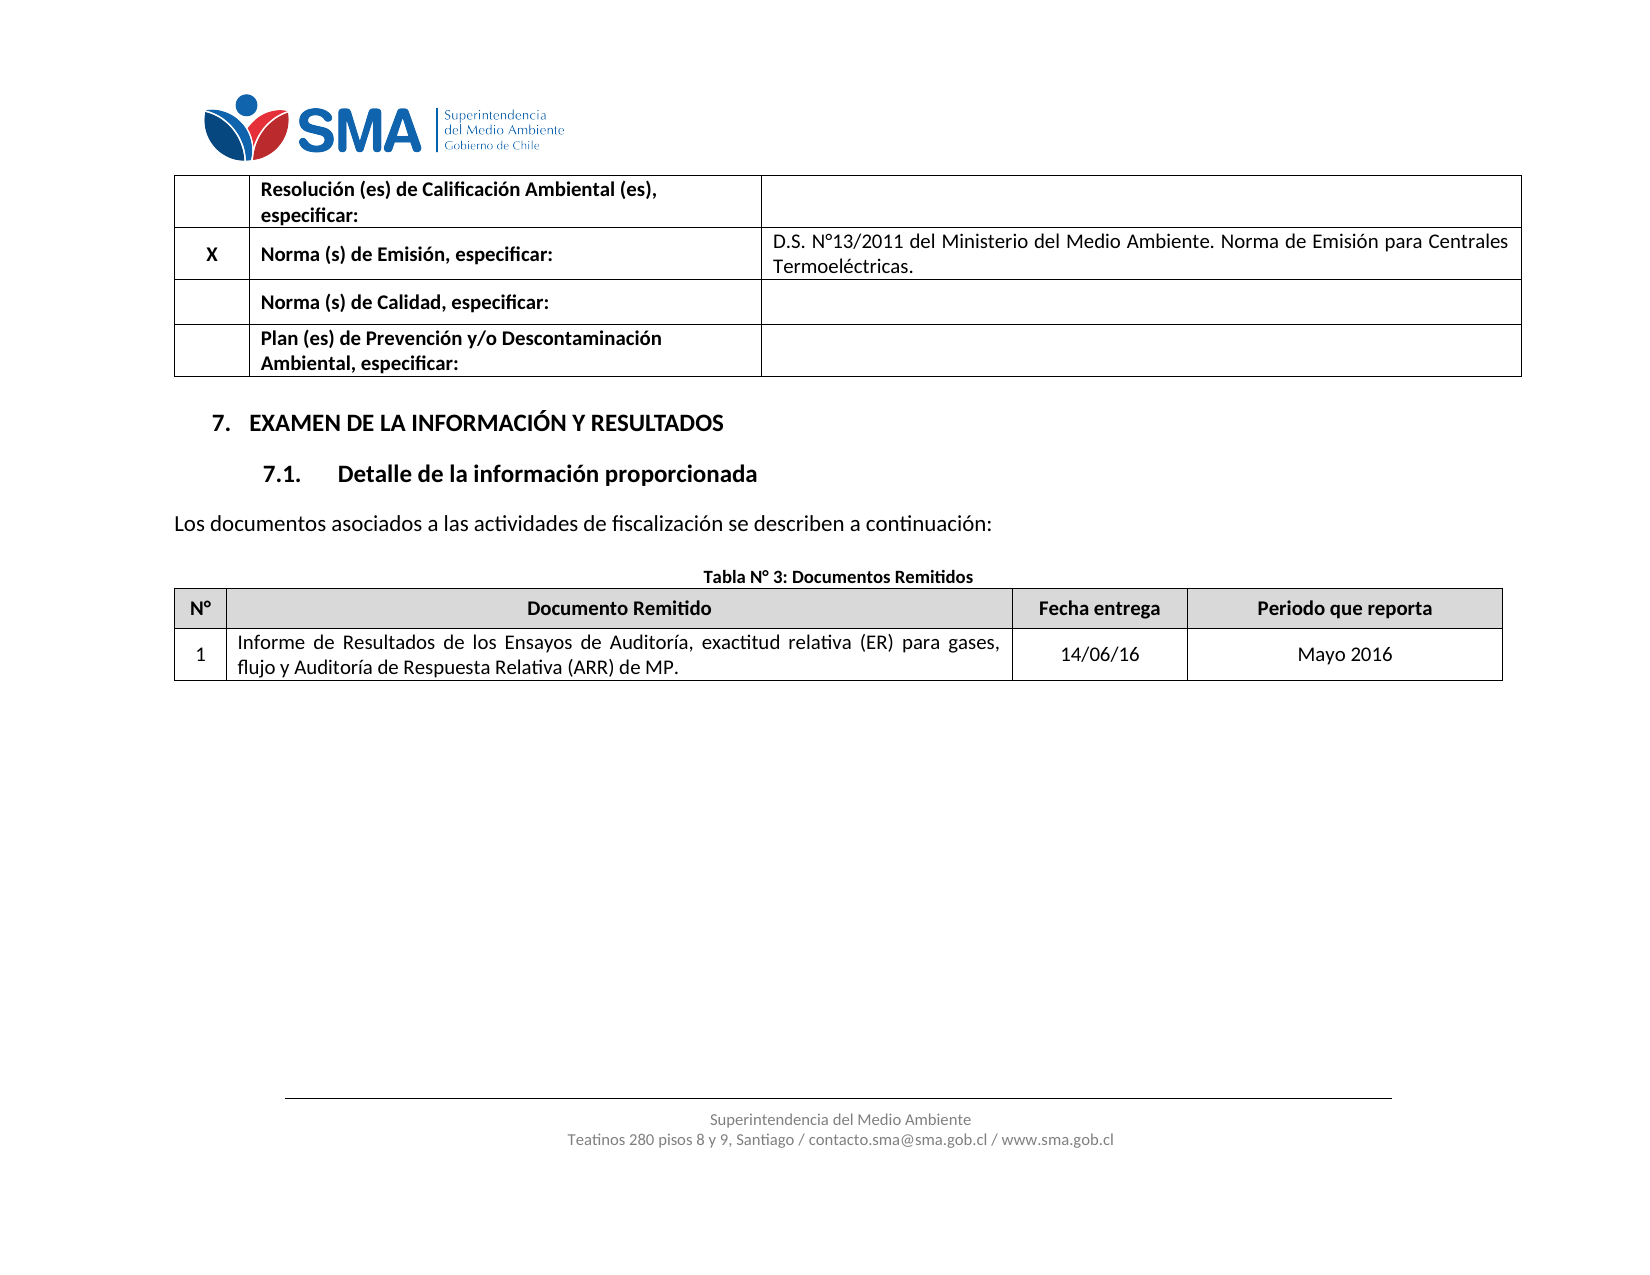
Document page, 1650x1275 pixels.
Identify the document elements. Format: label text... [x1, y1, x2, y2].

table_header Periodo que reporta [1188, 589, 1502, 628]
table_cell Norma (s) de Emisión, especificar: [250, 228, 761, 279]
subtitle Detalle de la información proporcionada [263, 458, 1502, 488]
table_cell Plan (es) de Prevención y/o Descontaminación Ambiental, especificar: [250, 325, 761, 376]
table_cell Informe de Resultados de los Ensayos de Auditoría, exactitud relativa (ER) para gases, flujo y Auditoría de Respuesta Relativa (ARR) de MP. [227, 629, 1012, 680]
table_header Fecha entrega [1013, 589, 1187, 628]
table_cell [762, 325, 1521, 376]
subtitle EXAMEN DE LA INFORMACIÓN Y RESULTADOS [212, 407, 1502, 438]
table_cell [762, 280, 1521, 324]
table_header [762, 176, 1521, 227]
table_cell Mayo 2016 [1188, 629, 1502, 680]
table_cell X [175, 228, 249, 279]
table_cell Norma (s) de Calidad, especificar: [250, 280, 761, 324]
table_header Documento Remitido [227, 589, 1012, 628]
table_header [175, 176, 249, 227]
table_header N° [175, 589, 226, 628]
table_cell D.S. N°13/2011 del Ministerio del Medio Ambiente. Norma de Emisión para Centrales Termoeléctricas. [762, 228, 1521, 279]
table_cell 1 [175, 629, 226, 680]
table_cell 14/06/16 [1013, 629, 1187, 680]
table_header Resolución (es) de Calificación Ambiental (es), especificar: [250, 176, 761, 227]
table_cell [175, 280, 249, 324]
text Tabla N° 3: Documentos Remitidos [174, 565, 1502, 588]
table_cell [175, 325, 249, 376]
picture [174, 73, 584, 175]
text Los documentos asociados a las actividades de fiscalización se describen a continuación: [174, 509, 1502, 537]
